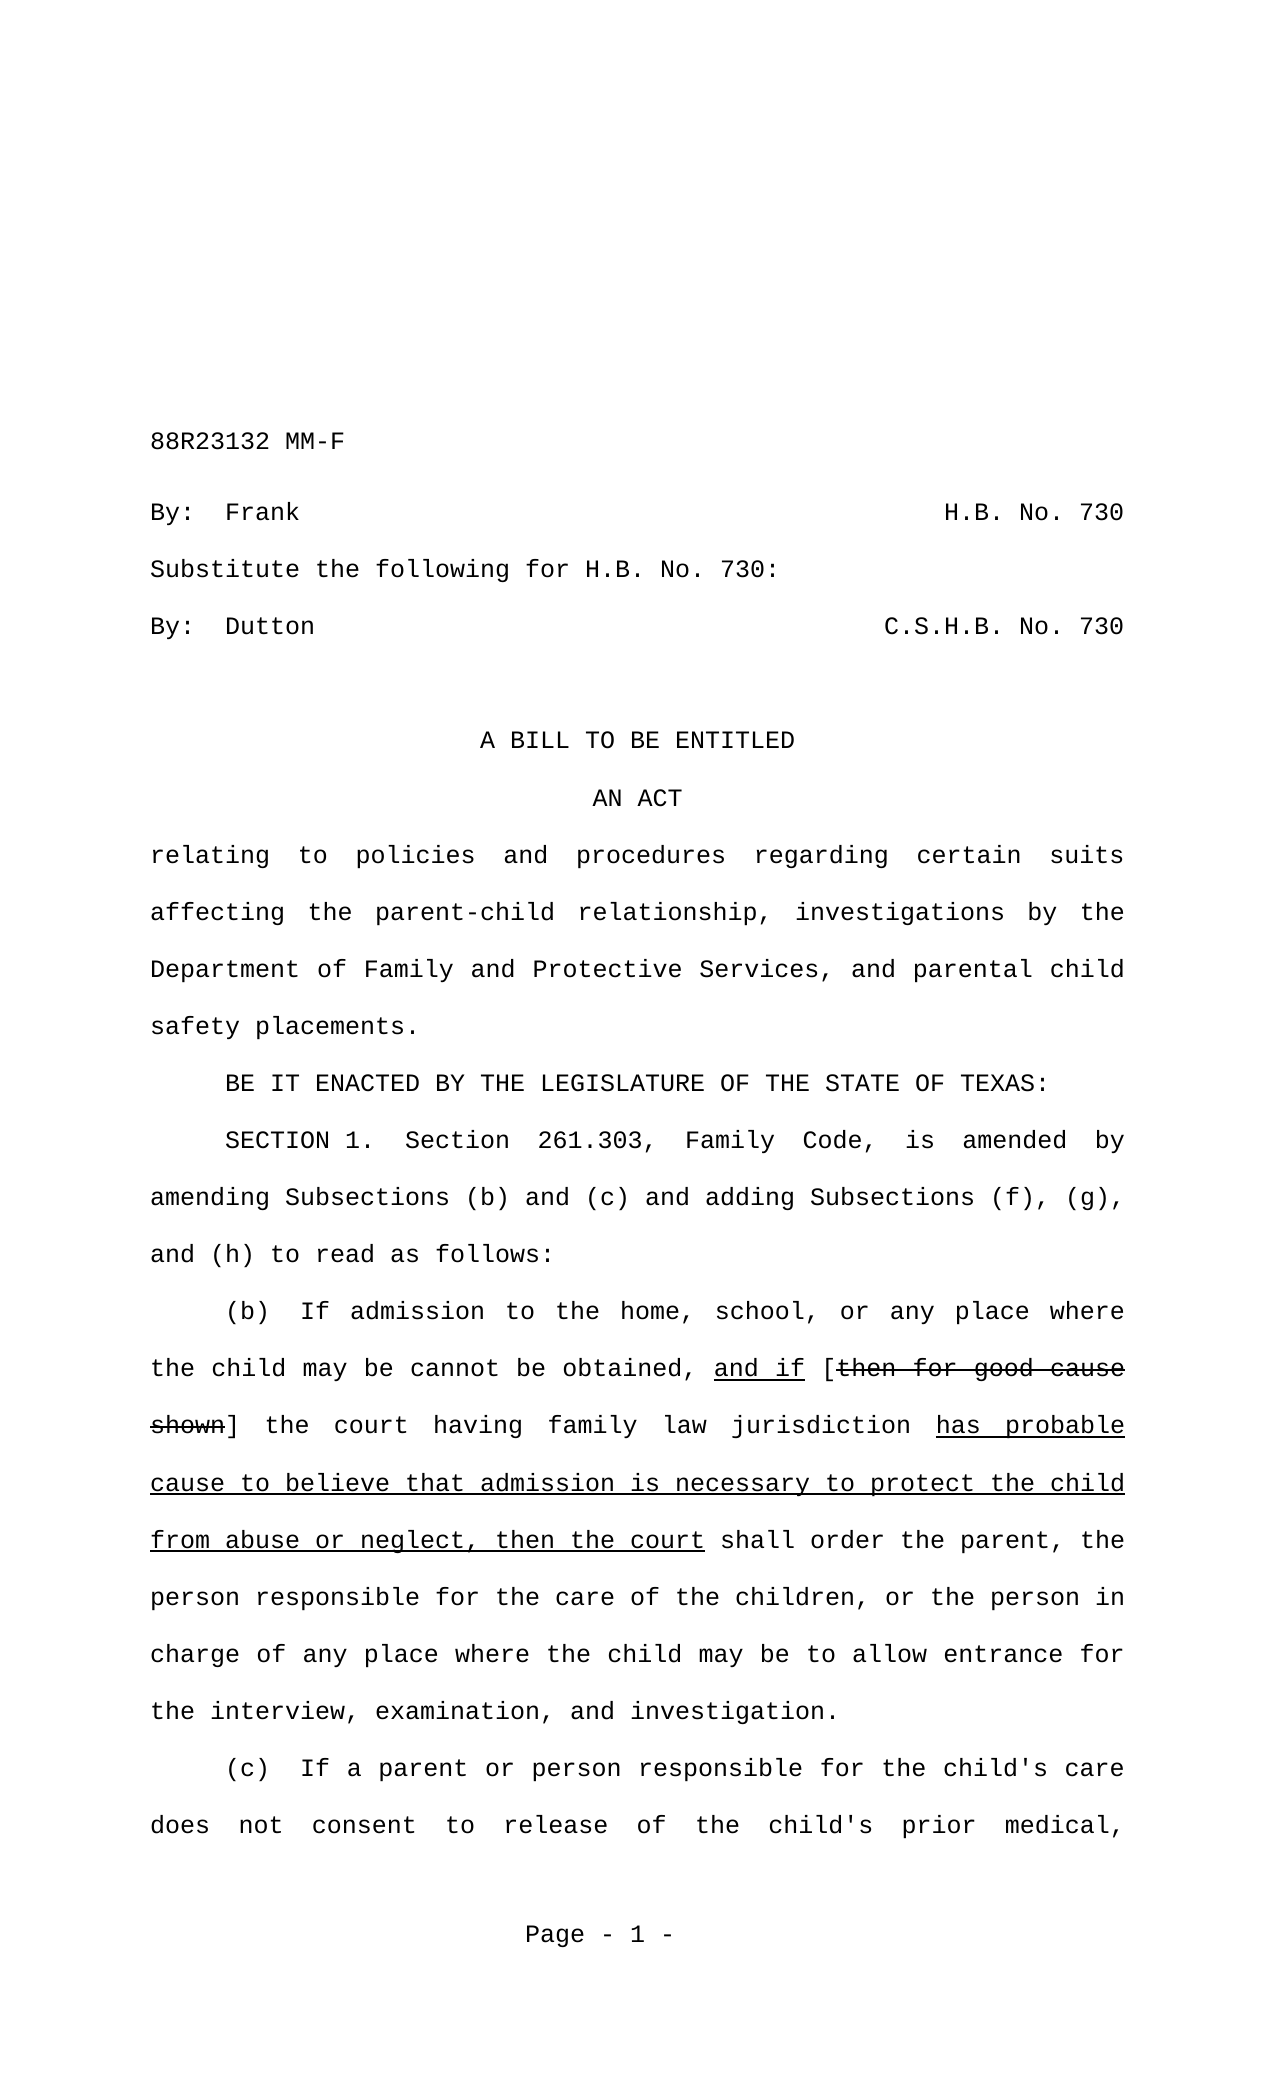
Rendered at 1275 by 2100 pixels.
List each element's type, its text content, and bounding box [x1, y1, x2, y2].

text (b) If admission to the home, school, or any place where the child may be cannot be obtained, and if [then for good cause shown] the court having family law jurisdiction has probable cause to believe that admission is necessary to protect the child from abuse or neglect, then the court shall order the parent, the person responsible for the care of the children, or the person in charge of any place where the child may be to allow entrance for the interview, examination, and investigation. [150, 1299, 1125, 1493]
text relating to policies and procedures regarding certain suits affecting the parent-child relationship, investigations by the Department of Family and Protective Services, and parental child safety placements. [150, 842, 1125, 1042]
text Substitute the following for H.B. No. 730: [150, 557, 1125, 585]
text By: Frank H.B. No. 730 [150, 499, 1125, 528]
text 88R23132 MM-F [150, 428, 1125, 457]
text By: Dutton C.S.H.B. No. 730 [150, 614, 1125, 642]
text A BILL TO BE ENTITLED [150, 728, 1125, 756]
text BE IT ENACTED BY THE LEGISLATURE OF THE STATE OF TEXAS: [150, 1070, 1125, 1099]
text SECTION 1. Section 261.303, Family Code, is amended by amending Subsections (b) and (c) and adding Subsections (f), (g), and (h) to read as follows: [150, 1127, 1125, 1270]
text AN ACT [150, 785, 1125, 813]
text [150, 1755, 1125, 1841]
text (b) If admission to the home, school, or any place where the child may be cannot be obtained, and if [then for good cause shown] the court having family law jurisdiction has probable cause to believe that admission is necessary to protect the child from abuse or neglect, then the court shall order the parent, the person responsible for the care of the children, or the person in charge of any place where the child may be to allow entrance for the interview, examination, and investigation. [150, 1495, 1125, 1727]
